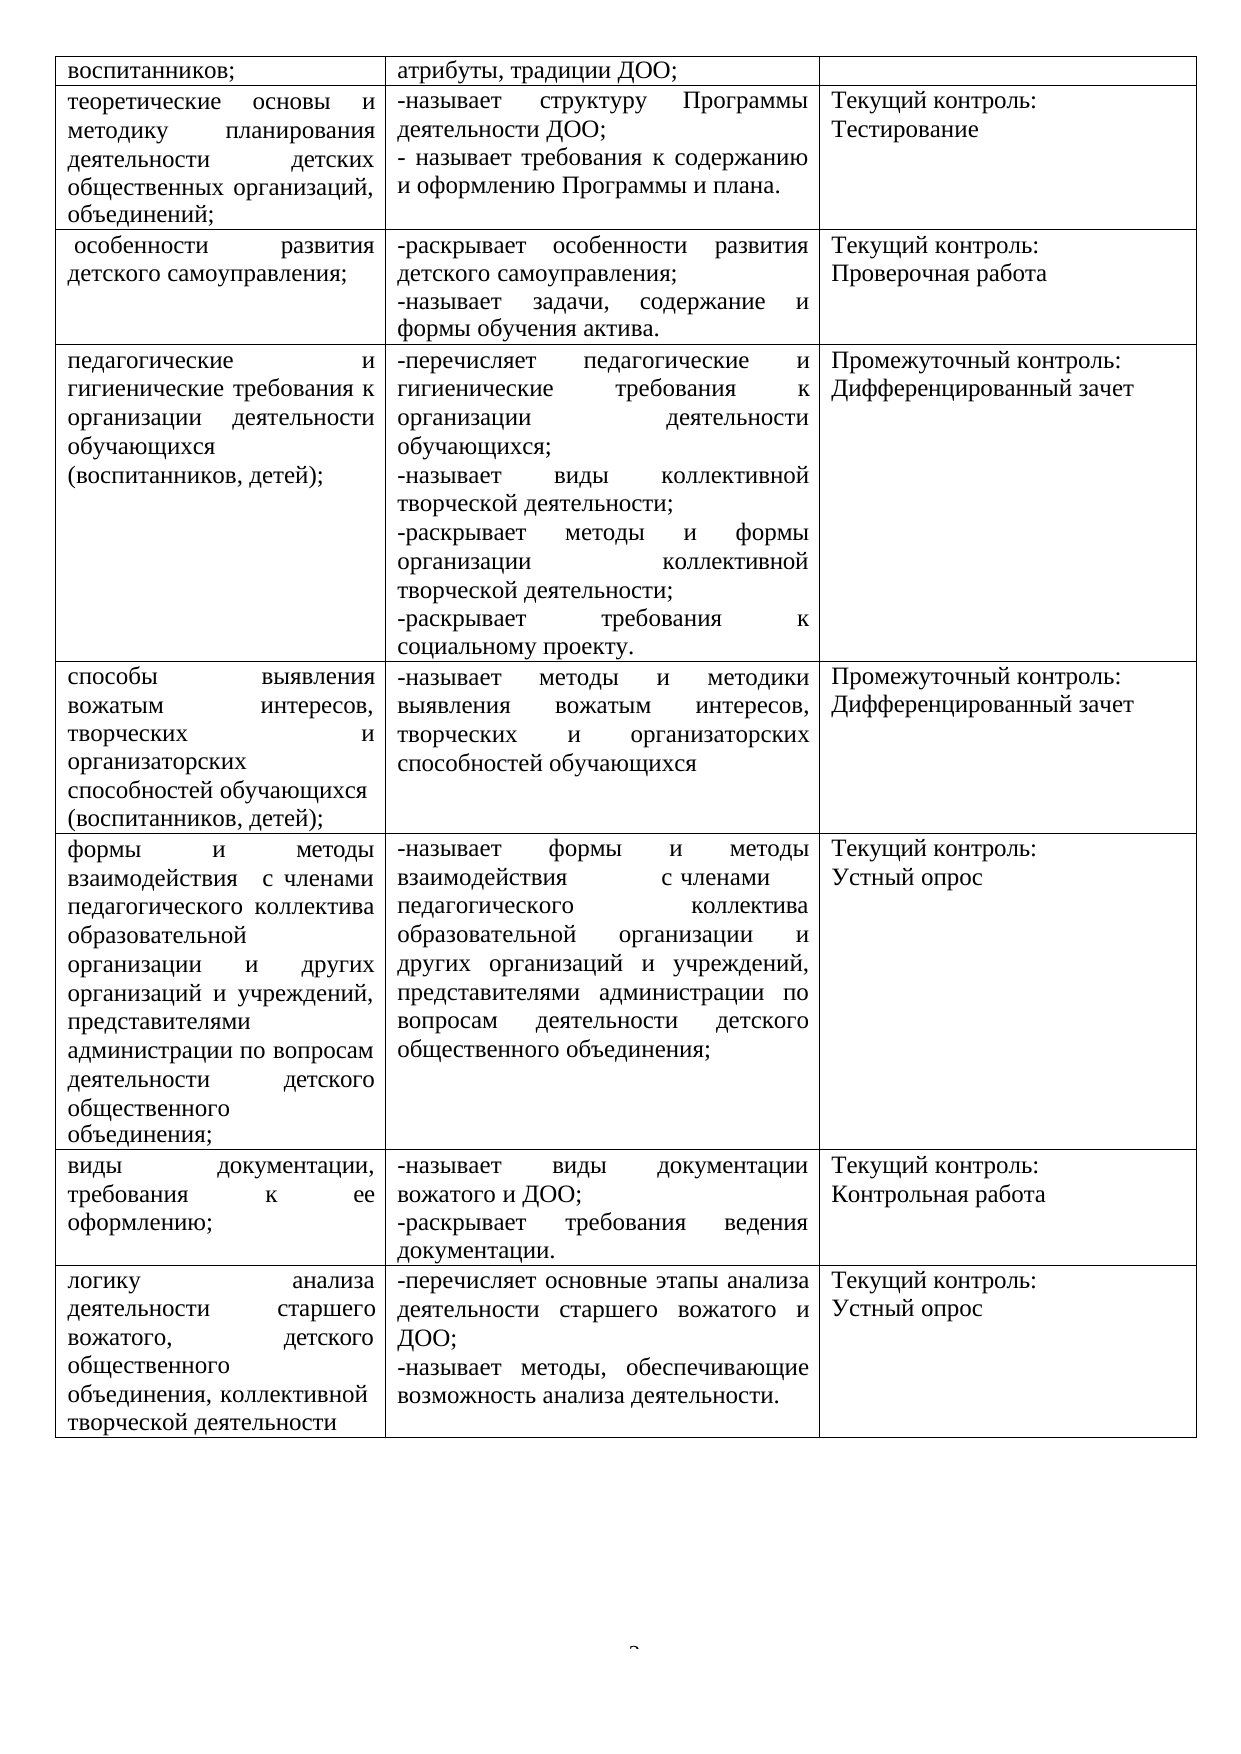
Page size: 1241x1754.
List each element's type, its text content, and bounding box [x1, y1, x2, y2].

table_cell -перечисляет педагогические и гигиенические требования к организации деятельности обучающихся; -называет виды коллективной творческой деятельности; -раскрывает методы и формы организации коллективной творческой деятельности; -раскрывает требования к социальному проекту. [386, 345, 819, 661]
table_cell Текущий контроль: Устный опрос [820, 1266, 1196, 1437]
table_cell -перечисляет основные этапы анализа деятельности старшего вожатого и ДОО; -называет методы, обеспечивающие возможность анализа деятельности. [386, 1266, 819, 1437]
table_cell способы выявления вожатым интересов, творческих и организаторских способностей обучающихся (воспитанников, детей); [56, 662, 385, 833]
table_cell виды документации, требования к ее оформлению; [56, 1150, 385, 1264]
table_cell Текущий контроль: Тестирование [820, 86, 1196, 229]
table_cell -называет структуру Программы деятельности ДОО; - называет требования к содержанию и оформлению Программы и плана. [386, 86, 819, 229]
table_header воспитанников; [56, 57, 385, 85]
table_cell Промежуточный контроль: Дифференцированный зачет [820, 662, 1196, 833]
table_cell теоретические основы и методику планирования деятельности детских общественных организаций, объединений; [56, 86, 385, 229]
table_header [820, 57, 1196, 85]
table_cell Текущий контроль: Контрольная работа [820, 1150, 1196, 1264]
table_header атрибуты, традиции ДОО; [386, 57, 819, 85]
table_cell -называет методы и методики выявления вожатым интересов, творческих и организаторских способностей обучающихся [386, 662, 819, 833]
table_cell Текущий контроль: Устный опрос [820, 834, 1196, 1149]
table_cell педагогические и гигиенические требования к организации деятельности обучающихся (воспитанников, детей); [56, 345, 385, 661]
table_cell логику анализа деятельности старшего вожатого, детского общественного объединения, коллективной творческой деятельности [56, 1266, 385, 1437]
table_cell особенности развития детского самоуправления; [56, 230, 385, 344]
table_cell Текущий контроль: Проверочная работа [820, 230, 1196, 344]
table_cell Промежуточный контроль: Дифференцированный зачет [820, 345, 1196, 661]
table_cell формы и методы взаимодействия с членами педагогического коллектива образовательной организации и других организаций и учреждений, представителями администрации по вопросам деятельности детского общественного объединения; [56, 834, 385, 1149]
table_cell -раскрывает особенности развития детского самоуправления; -называет задачи, содержание и формы обучения актива. [386, 230, 819, 344]
table_cell -называет виды документации вожатого и ДОО; -раскрывает требования ведения документации. [386, 1150, 819, 1264]
table_cell -называет формы и методы взаимодействия с членами педагогического коллектива образовательной организации и других организаций и учреждений, представителями администрации по вопросам деятельности детского общественного объединения; [386, 834, 819, 1149]
